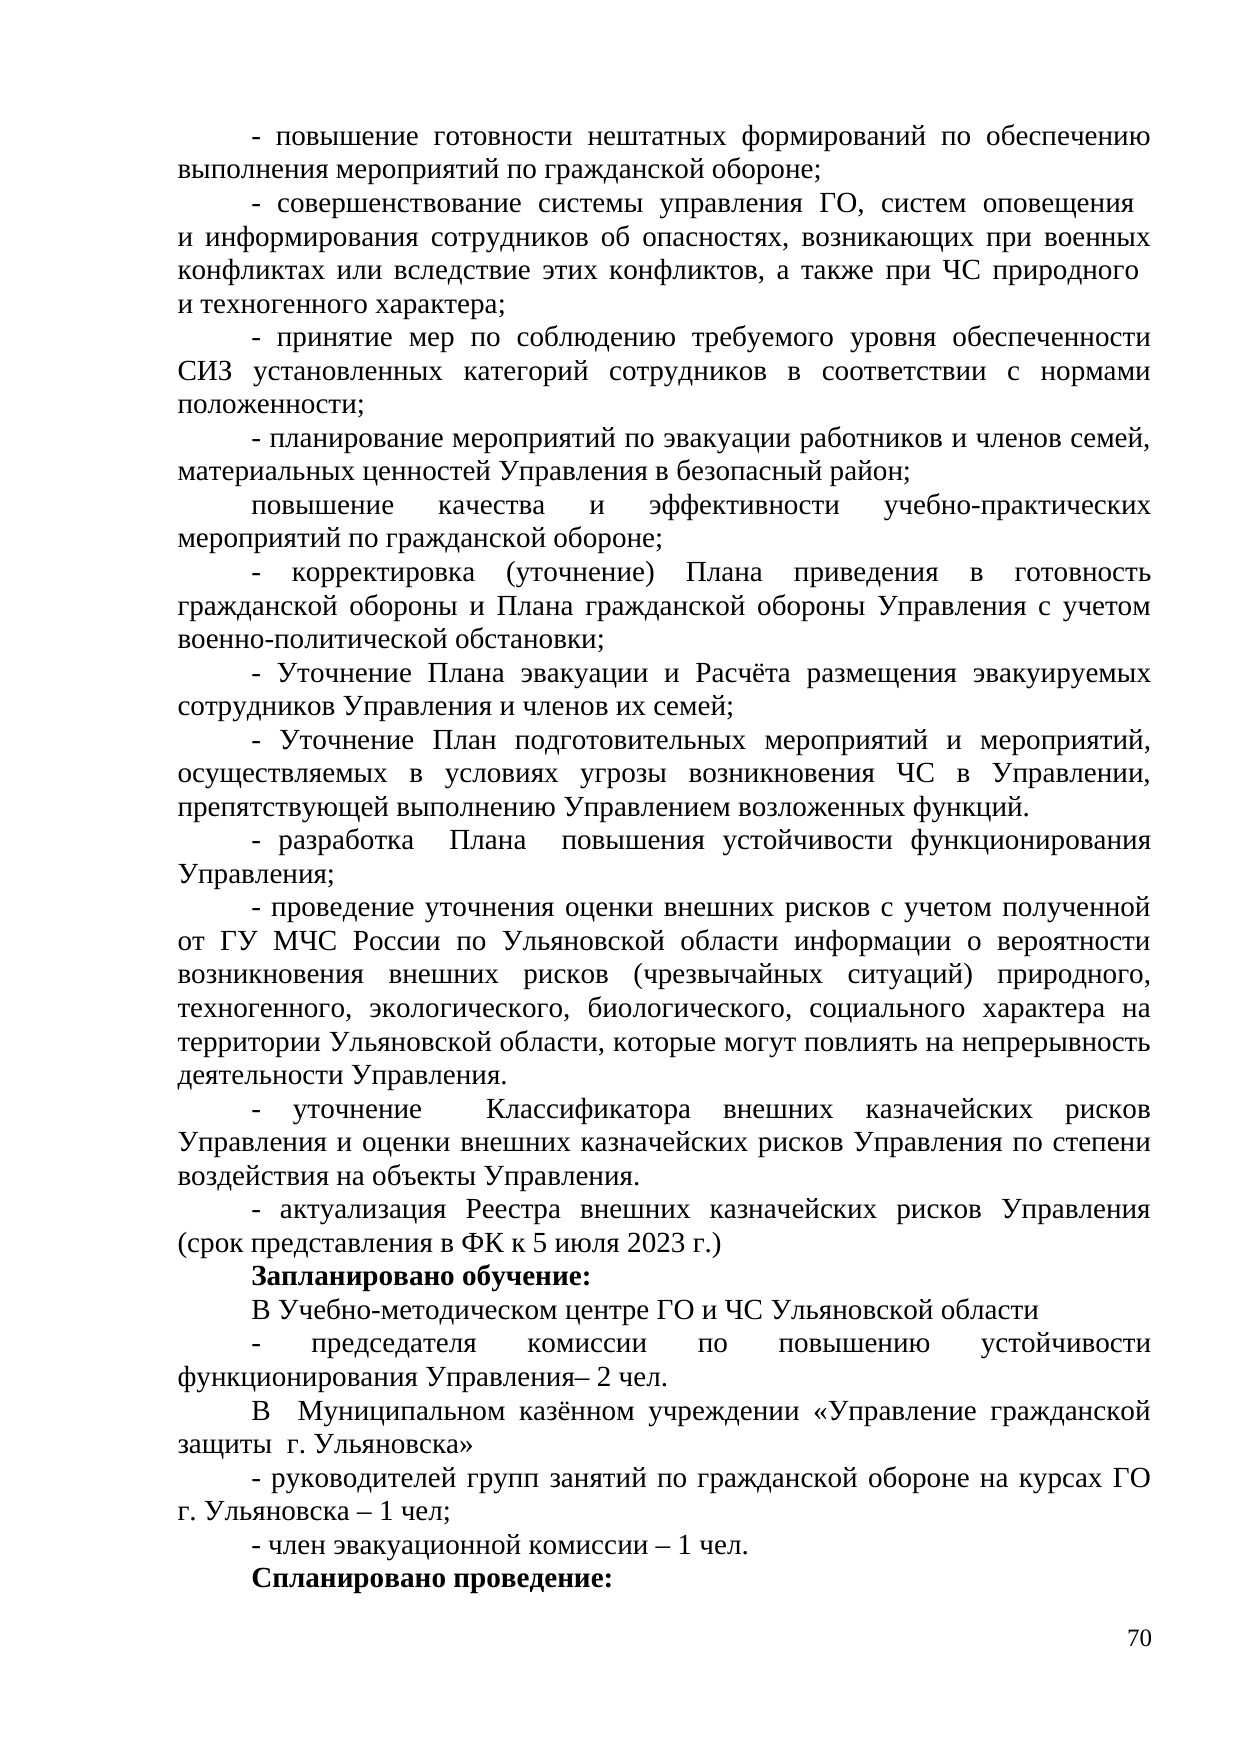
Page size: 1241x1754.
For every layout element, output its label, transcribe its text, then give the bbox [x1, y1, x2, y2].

text - Уточнение План подготовительных мероприятий и мероприятий, осуществляемых в условиях угрозы возникновения ЧС в Управлении, препятствующей выполнению Управлением возложенных функций. [177, 722, 1152, 822]
text Спланировано проведение: [177, 1560, 1152, 1594]
text повышение качества и эффективности учебно-практических мероприятий по гражданской обороне; [177, 487, 1152, 554]
text - повышение готовности нештатных формирований по обеспечению выполнения мероприятий по гражданской обороне; [177, 118, 1152, 185]
text - актуализация Реестра внешних казначейских рисков Управления (срок представления в ФК к 5 июля 2023 г.) [177, 1191, 1152, 1258]
text - председателя комиссии по повышению устойчивости функционирования Управления– 2 чел. [177, 1326, 1152, 1393]
text - руководителей групп занятий по гражданской обороне на курсах ГО г. Ульяновска – 1 чел; [177, 1460, 1152, 1527]
text - член эвакуационной комиссии – 1 чел. [177, 1527, 1152, 1560]
text - планирование мероприятий по эвакуации работников и членов семей, материальных ценностей Управления в безопасный район; [177, 420, 1152, 487]
text - совершенствование системы управления ГО, систем оповещения и информирования сотрудников об опасностях, возникающих при военных конфликтах или вследствие этих конфликтов, а также при ЧС природного и техногенного характера; [177, 185, 1152, 319]
text В Учебно-методическом центре ГО и ЧС Ульяновской области [177, 1292, 1152, 1326]
text - разработка Плана повышения устойчивости функционирования Управления; [177, 822, 1152, 889]
text В Муниципальном казённом учреждении «Управление гражданской защиты г. Ульяновска» [177, 1393, 1152, 1460]
text Запланировано обучение: [177, 1258, 1152, 1292]
text - Уточнение Плана эвакуации и Расчёта размещения эвакуируемых сотрудников Управления и членов их семей; [177, 655, 1152, 722]
text - проведение уточнения оценки внешних рисков с учетом полученной от ГУ МЧС России по Ульяновской области информации о вероятности возникновения внешних рисков (чрезвычайных ситуаций) природного, техногенного, экологического, биологического, социального характера на территории Ульяновской области, которые могут повлиять на непрерывность деятельности Управления. [177, 889, 1152, 1091]
text - уточнение Классификатора внешних казначейских рисков Управления и оценки внешних казначейских рисков Управления по степени воздействия на объекты Управления. [177, 1091, 1152, 1191]
text - принятие мер по соблюдению требуемого уровня обеспеченности СИЗ установленных категорий сотрудников в соответствии с нормами положенности; [177, 319, 1152, 420]
text - корректировка (уточнение) Плана приведения в готовность гражданской обороны и Плана гражданской обороны Управления с учетом военно-политической обстановки; [177, 554, 1152, 655]
